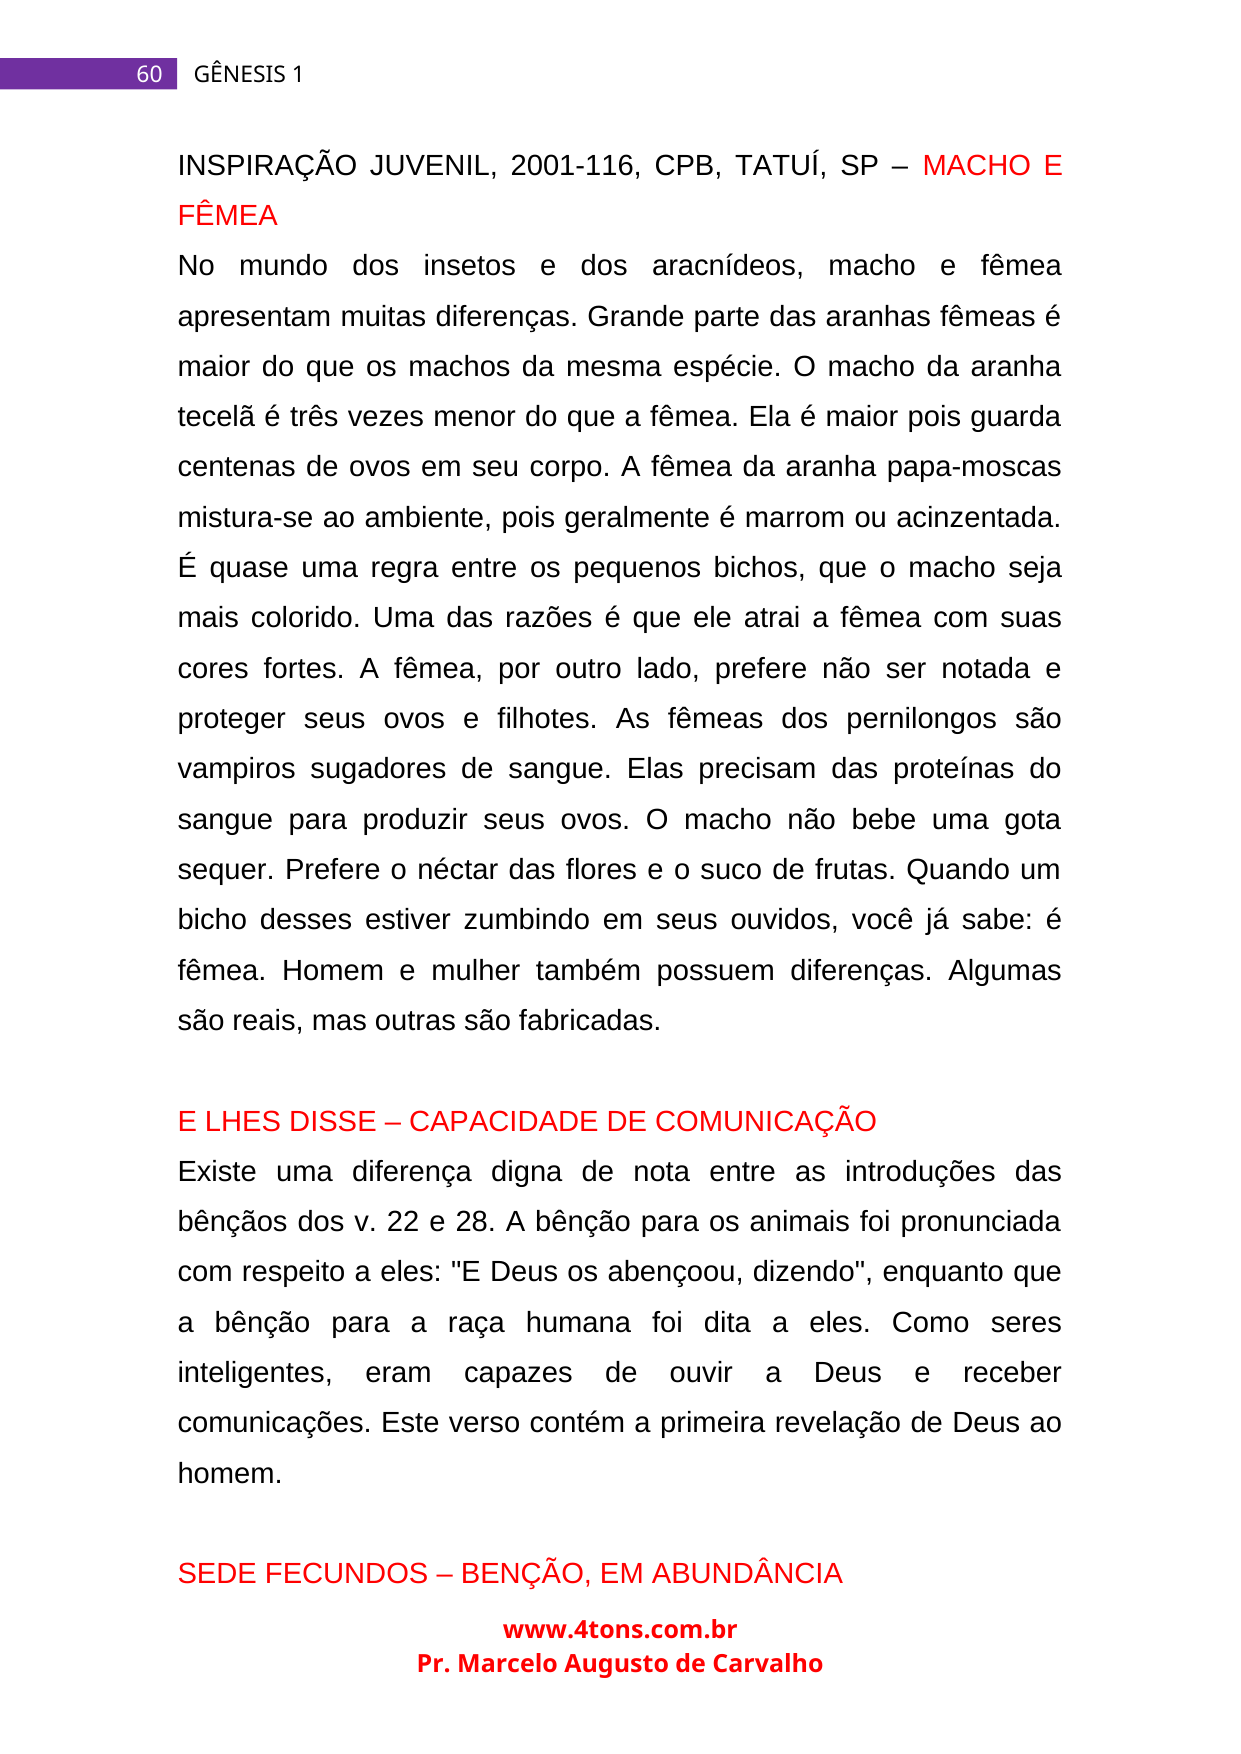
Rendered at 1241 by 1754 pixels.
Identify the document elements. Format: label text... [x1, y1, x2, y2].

text Existe uma diferença digna de nota entre as introduções das bênçãos dos v. 22 e 28. A bênção para os animais foi pronunciada com respeito a eles: "E Deus os abençoou, dizendo", enquanto que a bênção para a raça humana foi dita a eles. Como seres inteligentes, eram capazes de ouvir a Deus e receber comunicações. Este verso contém a primeira revelação de Deus ao homem. [177, 1154, 1063, 1489]
text No mundo dos insetos e dos aracnídeos, macho e fêmea apresentam muitas diferenças. Grande parte das aranhas fêmeas é maior do que os machos da mesma espécie. O macho da aranha tecelã é três vezes menor do que a fêmea. Ela é maior pois guarda centenas de ovos em seu corpo. A fêmea da aranha papa-moscas mistura-se ao ambiente, pois geralmente é marrom ou acinzentada. É quase uma regra entre os pequenos bichos, que o macho seja mais colorido. Uma das razões é que ele atrai a fêmea com suas cores fortes. A fêmea, por outro lado, prefere não ser notada e proteger seus ovos e filhotes. As fêmeas dos pernilongos são vampiros sugadores de sangue. Elas precisam das proteínas do sangue para produzir seus ovos. O macho não bebe uma gota sequer. Prefere o néctar das flores e o suco de frutas. Quando um bicho desses estiver zumbindo em seus ouvidos, você já sabe: é fêmea. Homem e mulher também possuem diferenças. Algumas são reais, mas outras são fabricadas. [177, 248, 1063, 1036]
text INSPIRAÇÃO JUVENIL, 2001-116, CPB, TATUÍ, SP – MACHO E FÊMEA [177, 148, 1063, 231]
text E LHES DISSE – CAPACIDADE DE COMUNICAÇÃO [177, 1103, 1063, 1137]
text SEDE FECUNDOS – BENÇÃO, EM ABUNDÂNCIA [177, 1556, 1063, 1590]
